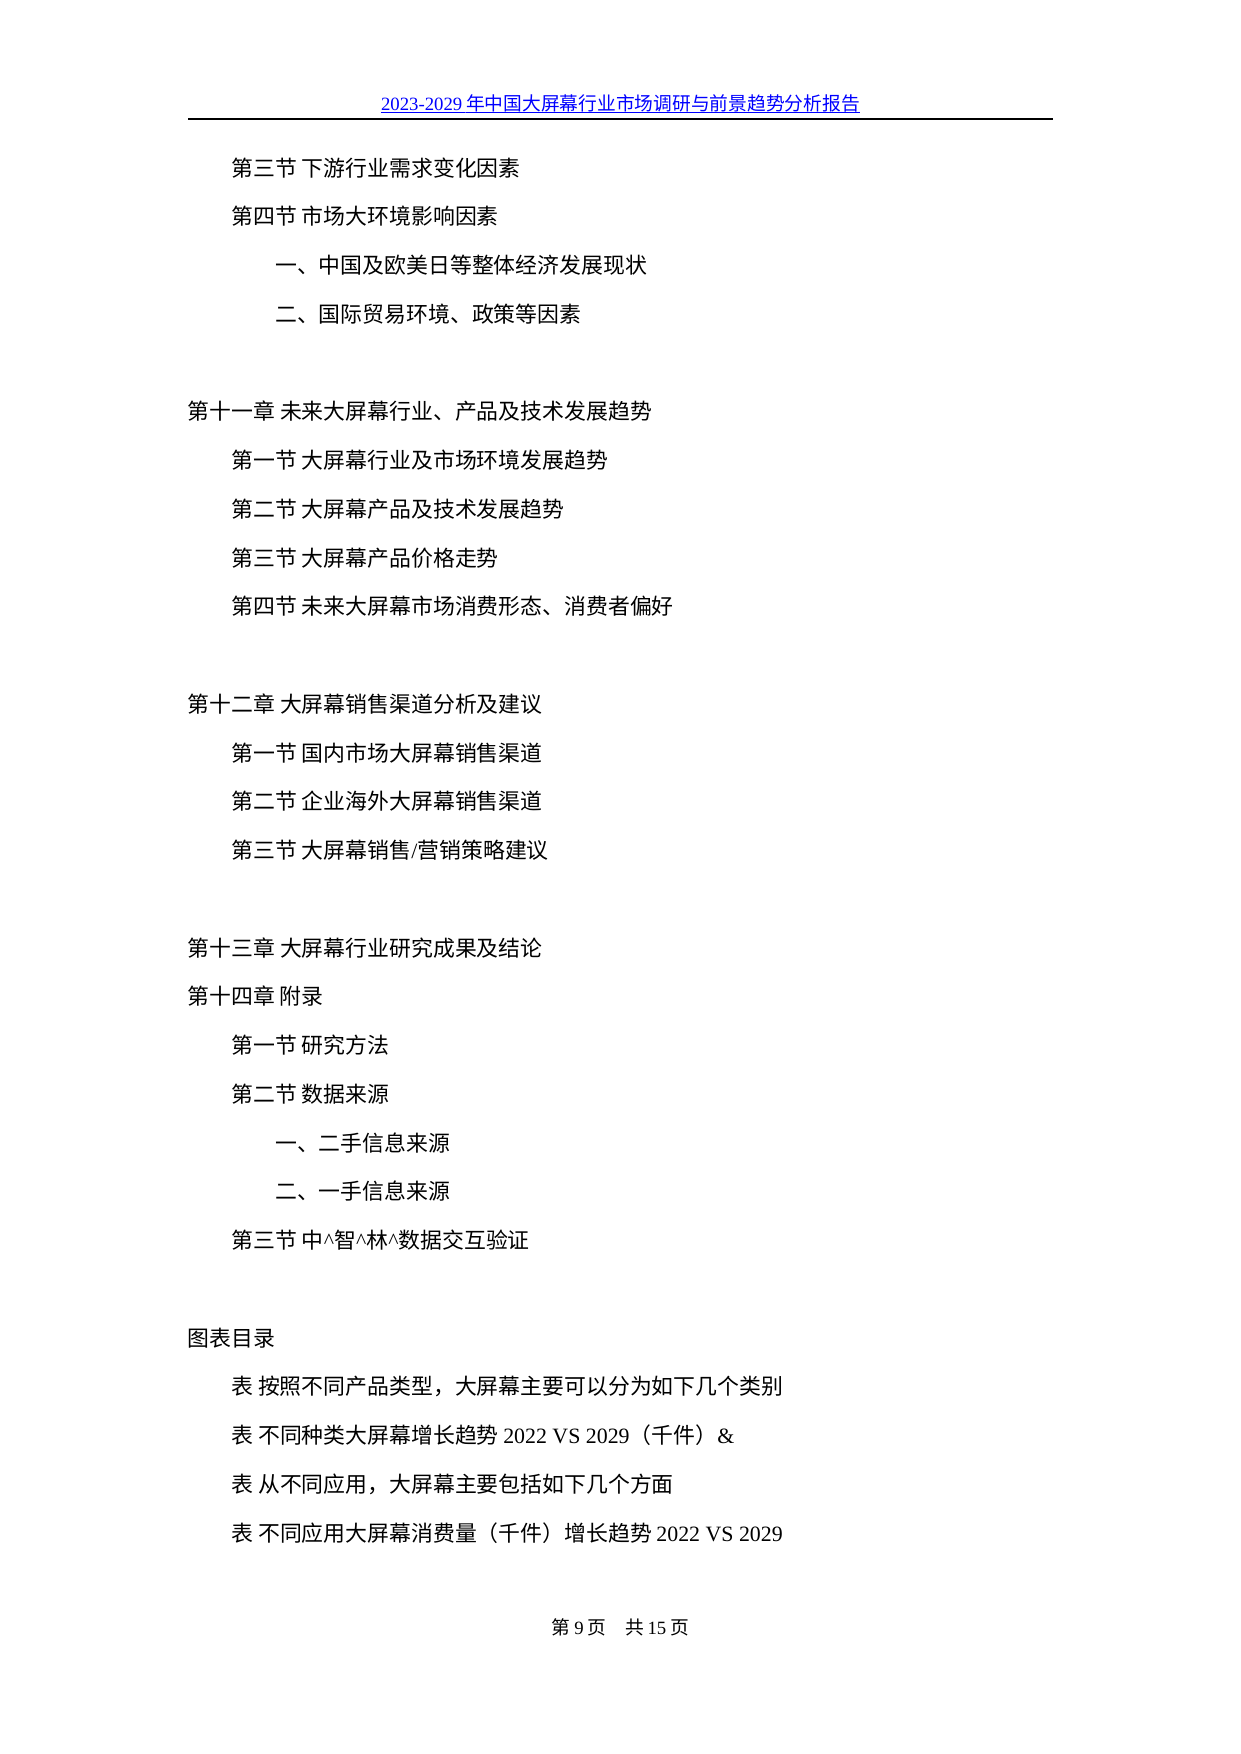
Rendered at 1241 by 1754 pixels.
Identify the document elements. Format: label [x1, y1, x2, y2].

text [187, 150, 1053, 1548]
